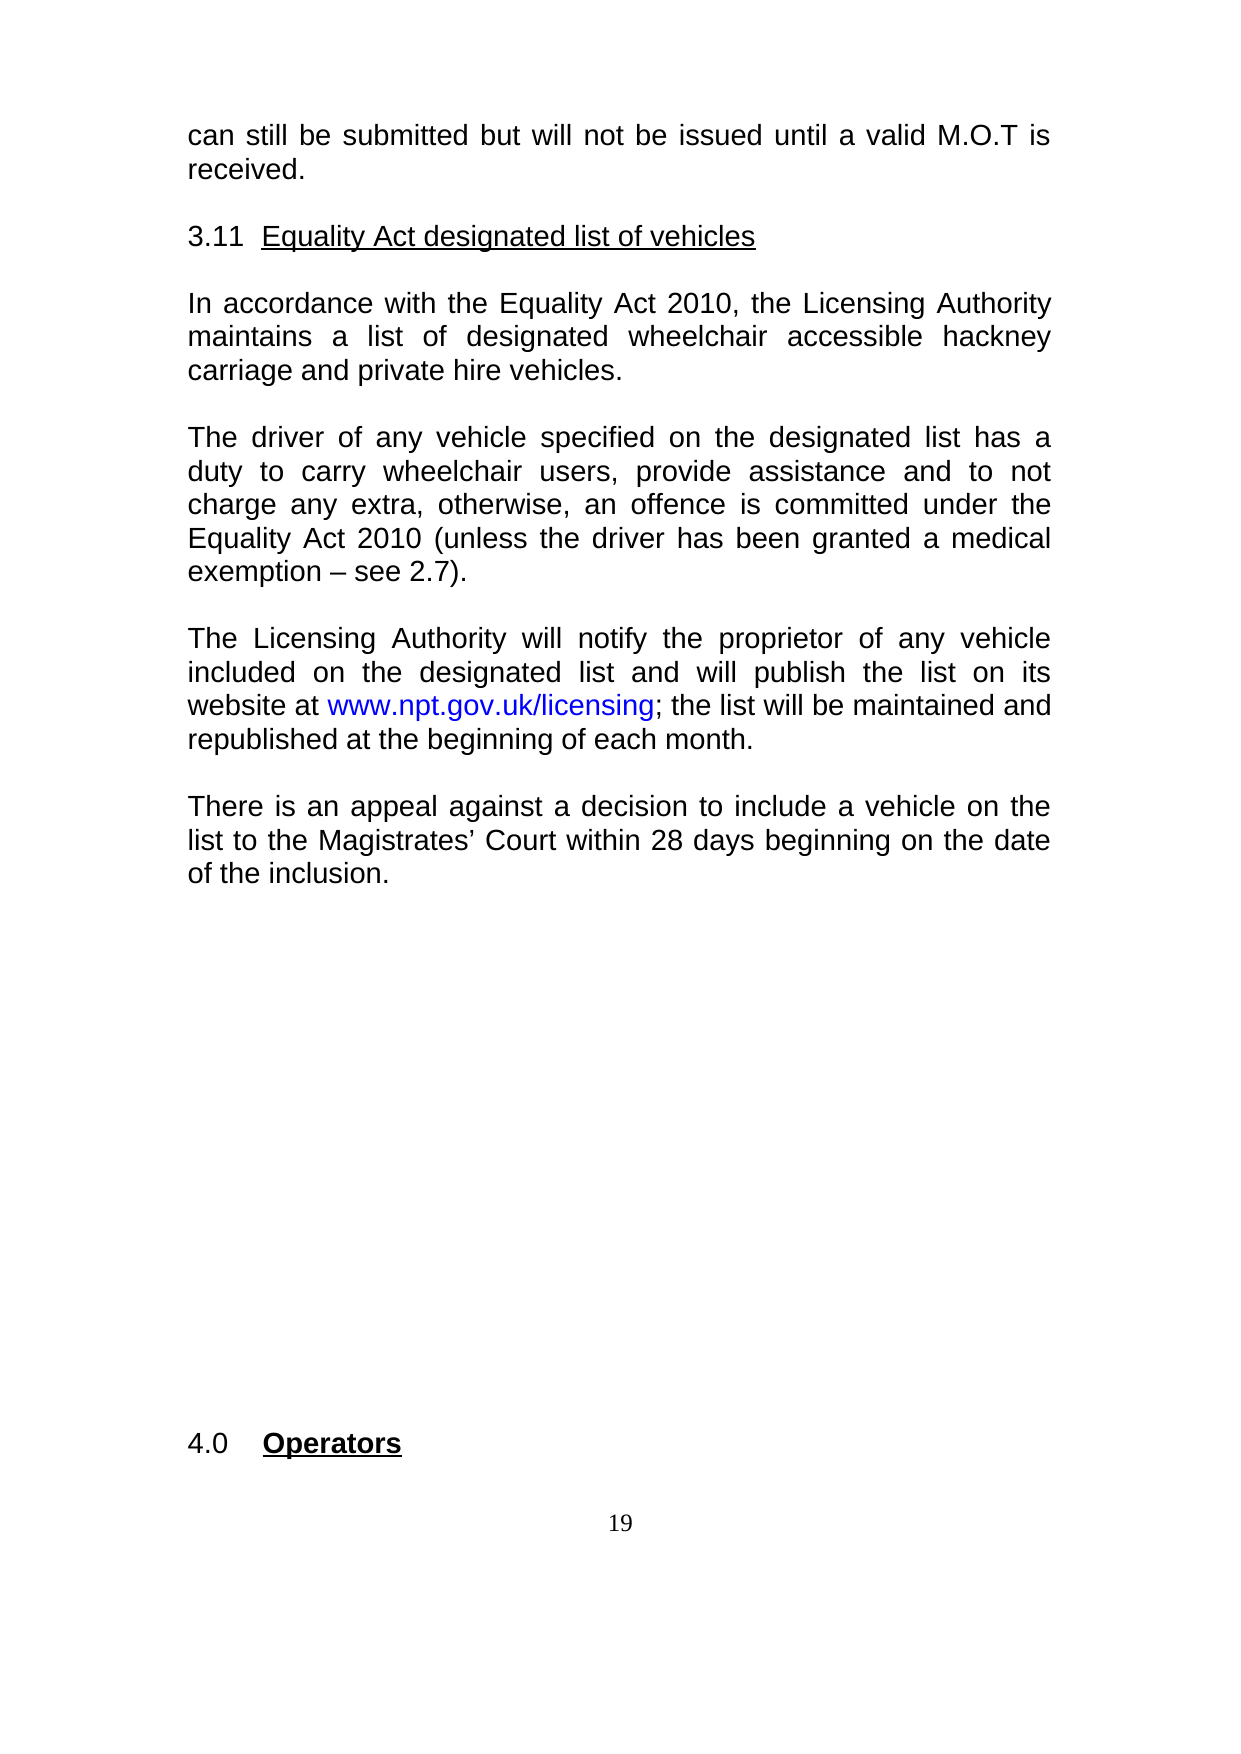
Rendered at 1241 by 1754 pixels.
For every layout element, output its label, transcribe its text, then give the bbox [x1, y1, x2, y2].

text In accordance with the Equality Act 2010, the Licensing Authority maintains a list of designated wheelchair accessible hackney carriage and private hire vehicles. [187, 286, 1053, 387]
text The driver of any vehicle specified on the designated list has a duty to carry wheelchair users, provide assistance and to not charge any extra, otherwise, an offence is committed under the Equality Act 2010 (unless the driver has been granted a medical exemption – see 2.7). [187, 420, 1053, 588]
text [187, 118, 1053, 185]
list Operators [187, 1426, 1053, 1460]
text There is an appeal against a decision to include a vehicle on the list to the Magistrates’ Court within 28 days beginning on the date of the inclusion. [187, 789, 1053, 890]
text The Licensing Authority will notify the proprietor of any vehicle included on the designated list and will publish the list on its website at www.npt.gov.uk/licensing; the list will be maintained and republished at the beginning of each month. [187, 621, 1053, 756]
list Equality Act designated list of vehicles [187, 219, 1053, 252]
